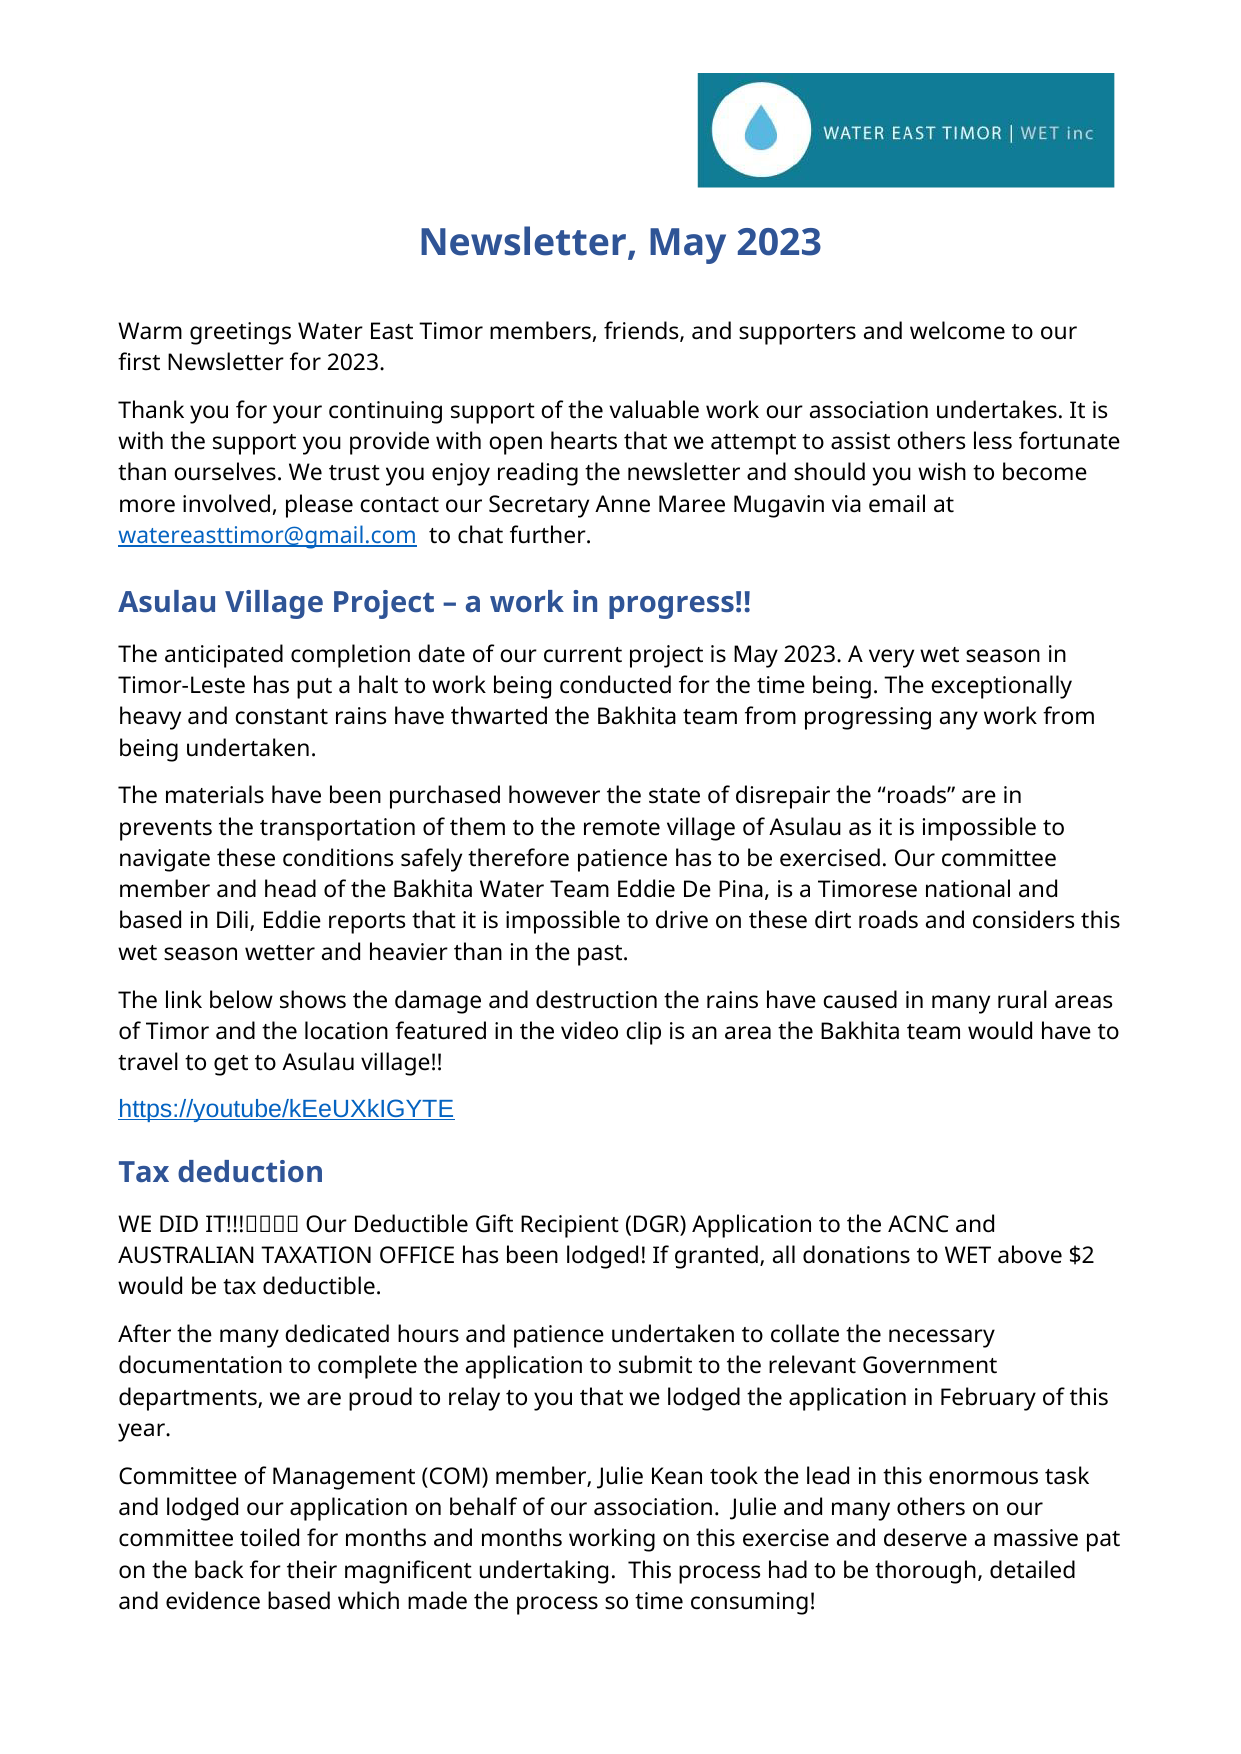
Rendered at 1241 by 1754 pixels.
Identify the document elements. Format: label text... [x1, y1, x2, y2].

text The link below shows the damage and destruction the rains have caused in many rural areas of Timor and the location featured in the video clip is an area the Bakhita team would have to travel to get to Asulau village!! [118, 983, 1122, 1077]
text https://youtube/kEeUXkIGYTE [118, 1094, 1122, 1123]
text The materials have been purchased however the state of disrepair the “roads” are in prevents the transportation of them to the remote village of Asulau as it is impossible to navigate these conditions safely therefore patience has to be exercised. Our committee member and head of the Bakhita Water Team Eddie De Pina, is a Timorese national and based in Dili, Eddie reports that it is impossible to drive on these dirt roads and considers this wet season wetter and heavier than in the past. [118, 779, 1122, 967]
text WE DID IT!!!👏👏👏👏 Our Deductible Gift Recipient (DGR) Application to the ACNC and AUSTRALIAN TAXATION OFFICE has been lodged! If granted, all donations to WET above $2 would be tax deductible. [118, 1208, 1122, 1302]
text Committee of Management (COM) member, Julie Kean took the lead in this enormous task and lodged our application on behalf of our association. Julie and many others on our committee toiled for months and months working on this exercise and deserve a massive pat on the back for their magnificent undertaking. This process had to be thorough, detailed and evidence based which made the process so time consuming! [118, 1460, 1122, 1616]
text Thank you for your continuing support of the valuable work our association undertakes. It is with the support you provide with open hearts that we attempt to assist others less fortunate than ourselves. We trust you enjoy reading the newsletter and should you wish to become more involved, please contact our Secretary Anne Maree Mugavin via email at watereasttimor@gmail.com to chat further. [118, 394, 1122, 550]
text After the many dedicated hours and patience undertaken to collate the necessary documentation to complete the application to submit to the relevant Government departments, we are proud to relay to you that we lodged the application in February of this year. [118, 1318, 1122, 1443]
picture [697, 73, 1115, 188]
text Tax deduction [118, 1151, 1122, 1191]
text Warm greetings Water East Timor members, friends, and supporters and welcome to our first Newsletter for 2023. [118, 315, 1122, 377]
text Asulau Village Project – a work in progress!! [118, 581, 1122, 621]
text The anticipated completion date of our current project is May 2023. A very wet season in Timor-Leste has put a halt to work being conducted for the time being. The exceptionally heavy and constant rains have thwarted the Bakhita team from progressing any work from being undertaken. [118, 638, 1122, 763]
text Newsletter, May 2023 [118, 216, 1122, 267]
